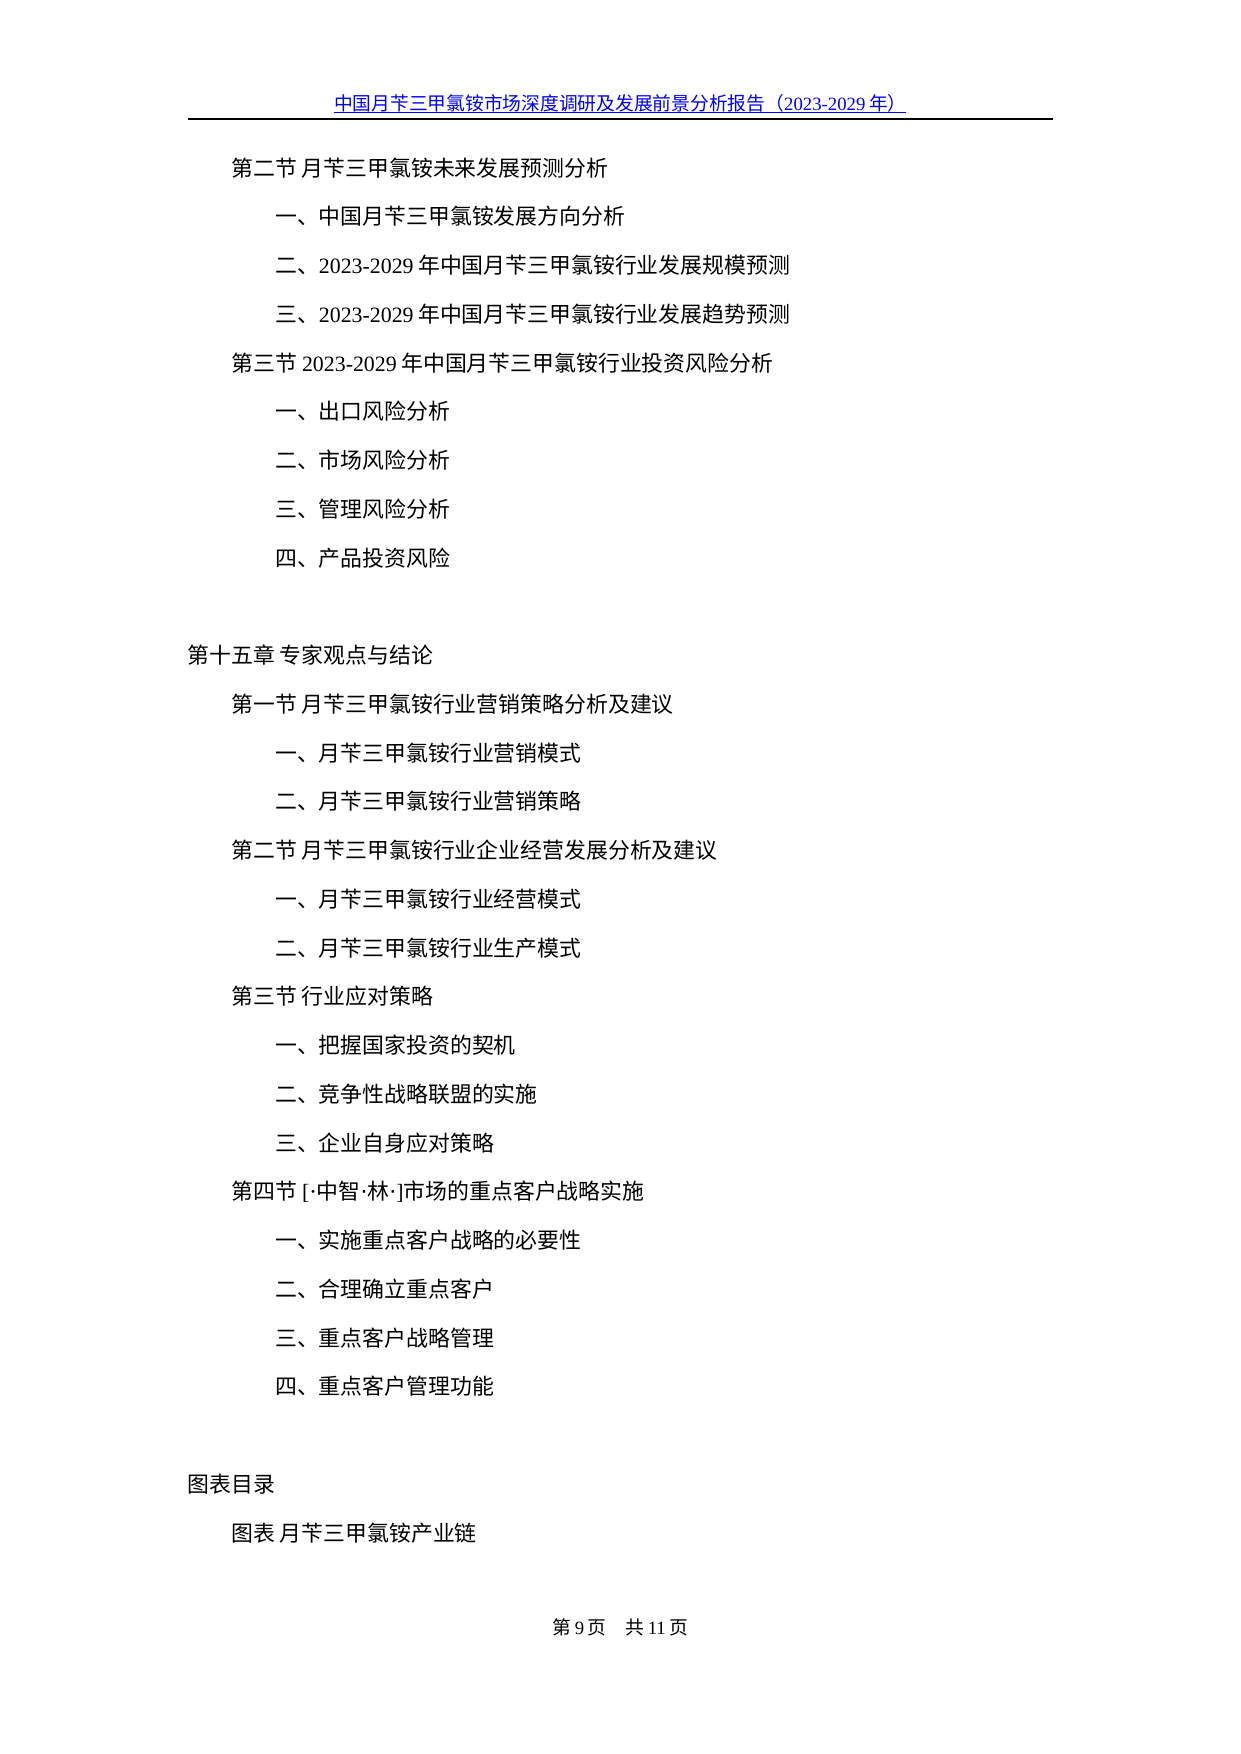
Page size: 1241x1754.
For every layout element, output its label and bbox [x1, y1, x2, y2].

text [187, 150, 1053, 1548]
